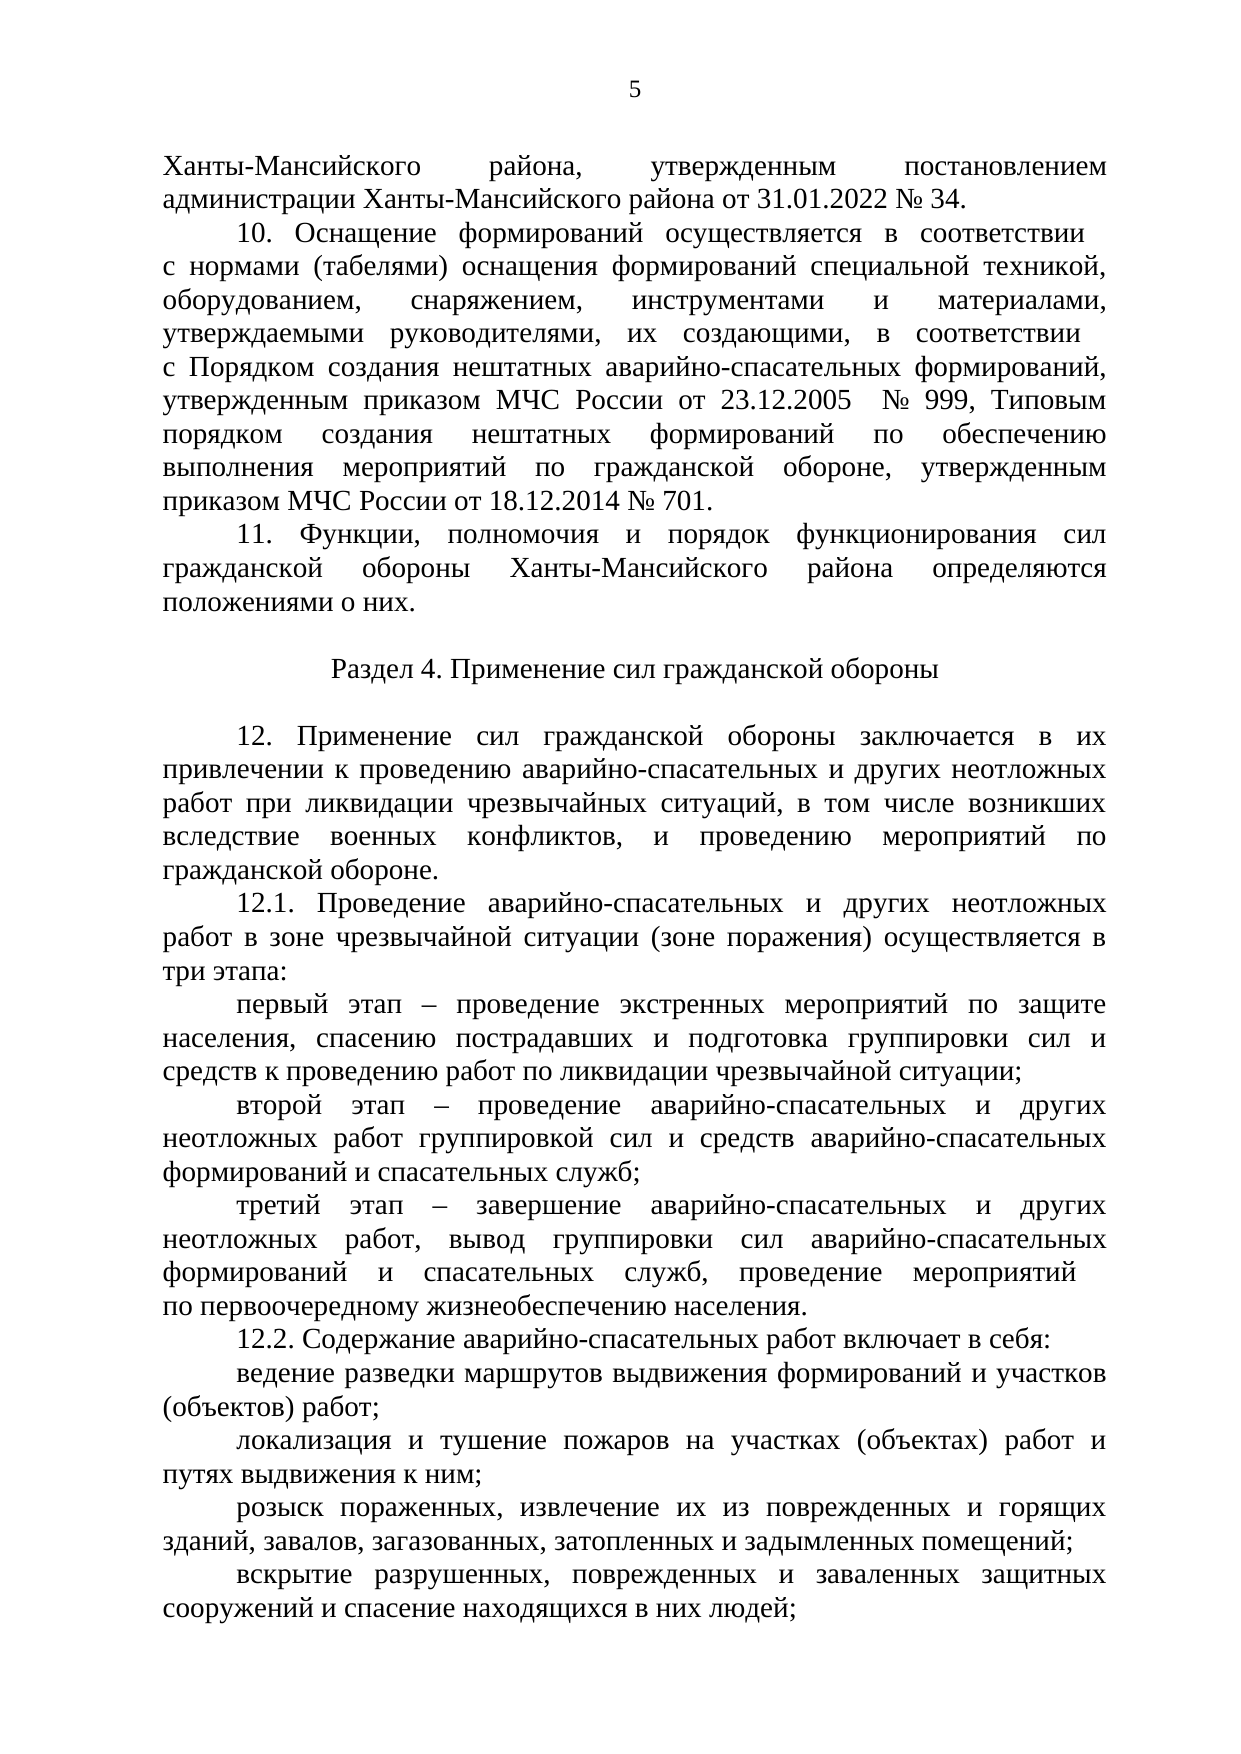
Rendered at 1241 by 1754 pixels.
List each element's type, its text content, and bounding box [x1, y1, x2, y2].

text третий этап – завершение аварийно-спасательных и других неотложных работ, вывод группировки сил аварийно-спасательных формирований и спасательных служб, проведение мероприятий по первоочередному жизнеобеспечению населения. [162, 1187, 1107, 1322]
text 12. Применение сил гражданской обороны заключается в их привлечении к проведению аварийно-спасательных и других неотложных работ при ликвидации чрезвычайных ситуаций, в том числе возникших вследствие военных конфликтов, и проведению мероприятий по гражданской обороне. [162, 718, 1107, 886]
text 11. Функции, полномочия и порядок функционирования сил гражданской обороны Ханты-Мансийского района определяются положениями о них. [162, 517, 1107, 617]
text 12.1. Проведение аварийно-спасательных и других неотложных работ в зоне чрезвычайной ситуации (зоне поражения) осуществляется в три этапа: [162, 886, 1107, 986]
text вскрытие разрушенных, поврежденных и заваленных защитных сооружений и спасение находящихся в них людей; [162, 1556, 1107, 1623]
text локализация и тушение пожаров на участках (объектах) работ и путях выдвижения к ним; [162, 1422, 1107, 1489]
text второй этап – проведение аварийно-спасательных и других неотложных работ группировкой сил и средств аварийно-спасательных формирований и спасательных служб; [162, 1087, 1107, 1187]
text 10. Оснащение формирований осуществляется в соответствии с нормами (табелями) оснащения формирований специальной техникой, оборудованием, снаряжением, инструментами и материалами, утверждаемыми руководителями, их создающими, в соответствии с Порядком создания нештатных аварийно-спасательных формирований, утвержденным приказом МЧС России от 23.12.2005 № 999, Типовым порядком создания нештатных формирований по обеспечению выполнения мероприятий по гражданской обороне, утвержденным приказом МЧС России от 18.12.2014 № 701. [162, 215, 1107, 517]
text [162, 148, 1107, 215]
text ведение разведки маршрутов выдвижения формирований и участков (объектов) работ; [162, 1355, 1107, 1422]
text первый этап – проведение экстренных мероприятий по защите населения, спасению пострадавших и подготовка группировки сил и средств к проведению работ по ликвидации чрезвычайной ситуации; [162, 986, 1107, 1087]
text 12.2. Содержание аварийно-спасательных работ включает в себя: [162, 1322, 1107, 1355]
text Раздел 4. Применение сил гражданской обороны [162, 651, 1107, 684]
text розыск пораженных, извлечение их из поврежденных и горящих зданий, завалов, загазованных, затопленных и задымленных помещений; [162, 1489, 1107, 1556]
